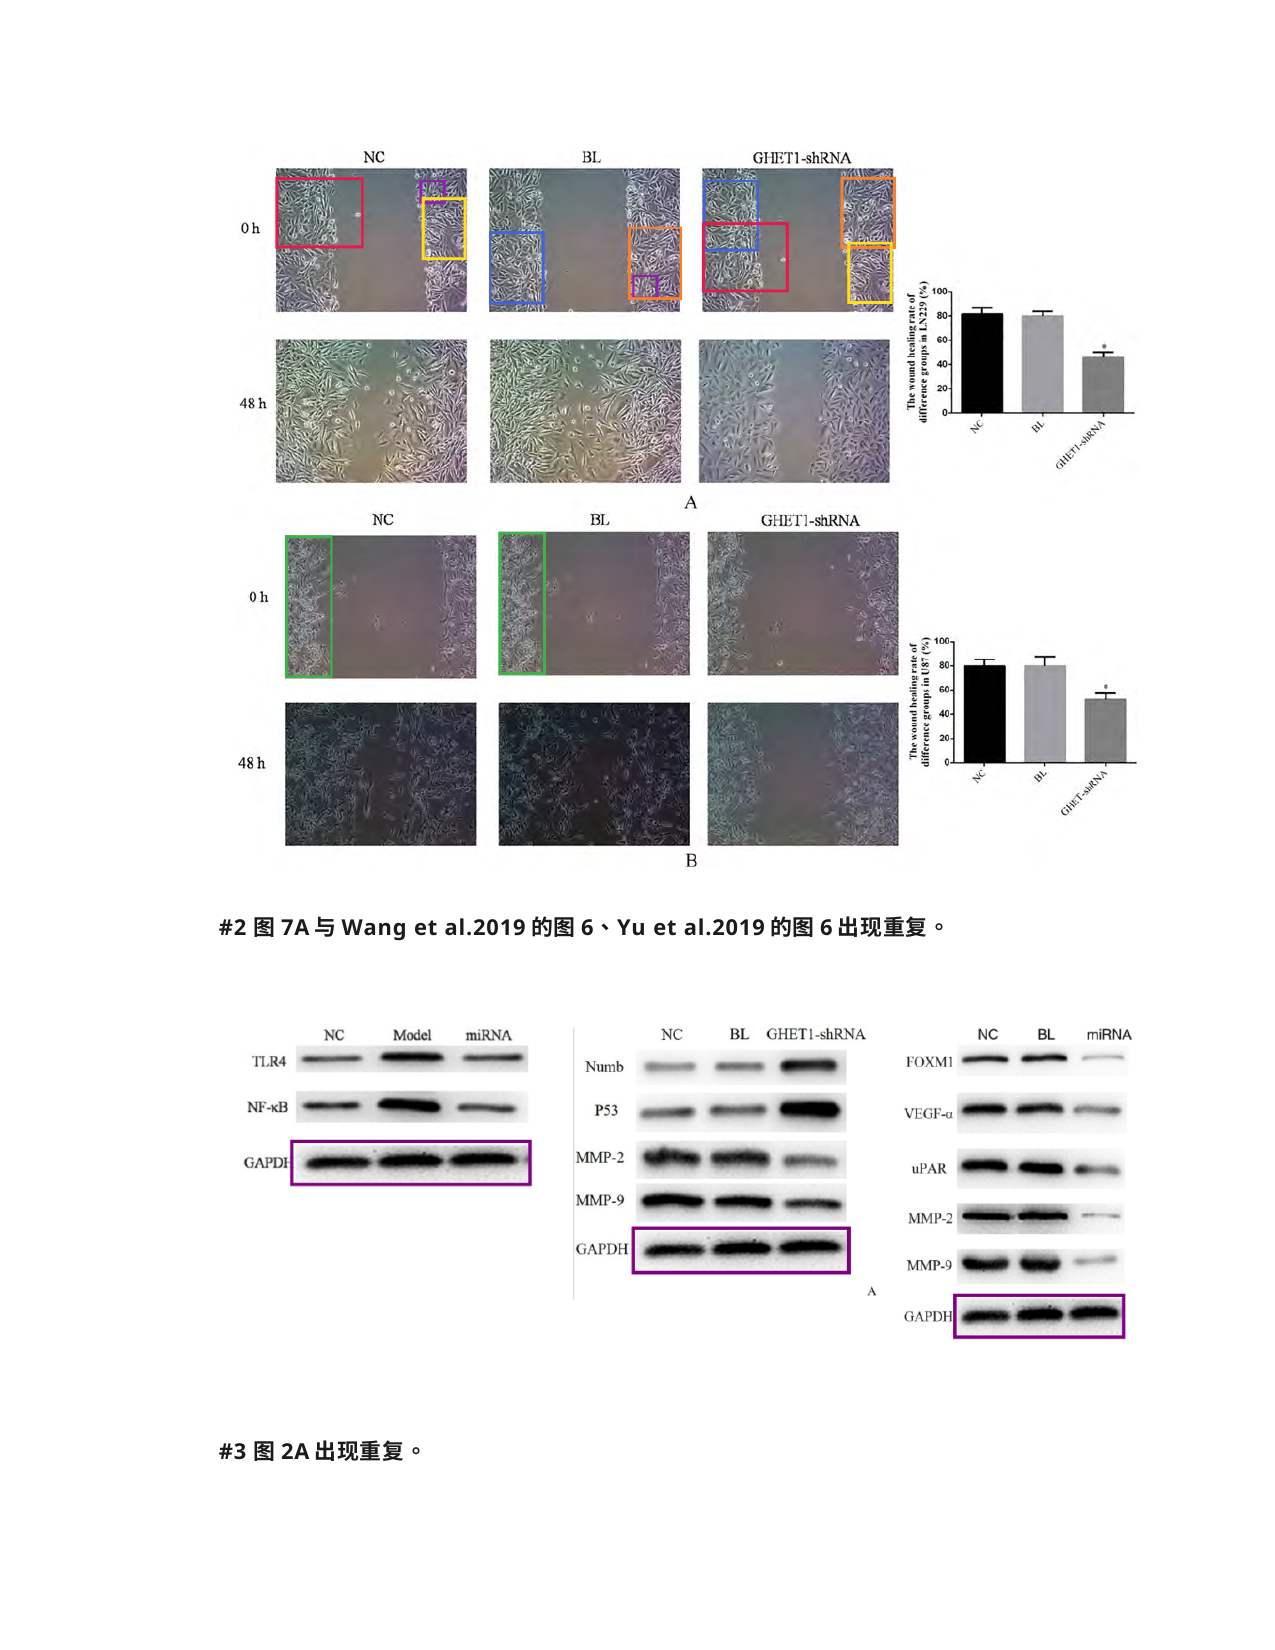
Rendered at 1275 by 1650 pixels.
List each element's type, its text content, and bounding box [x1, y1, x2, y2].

text #2 图7A与Wang et al.2019的图6、Yu et al.2019的图6出现重复。 [219, 902, 1045, 942]
text #3 图2A出现重复。 [219, 1426, 1045, 1466]
picture [237, 150, 1138, 867]
picture [237, 1021, 1138, 1346]
